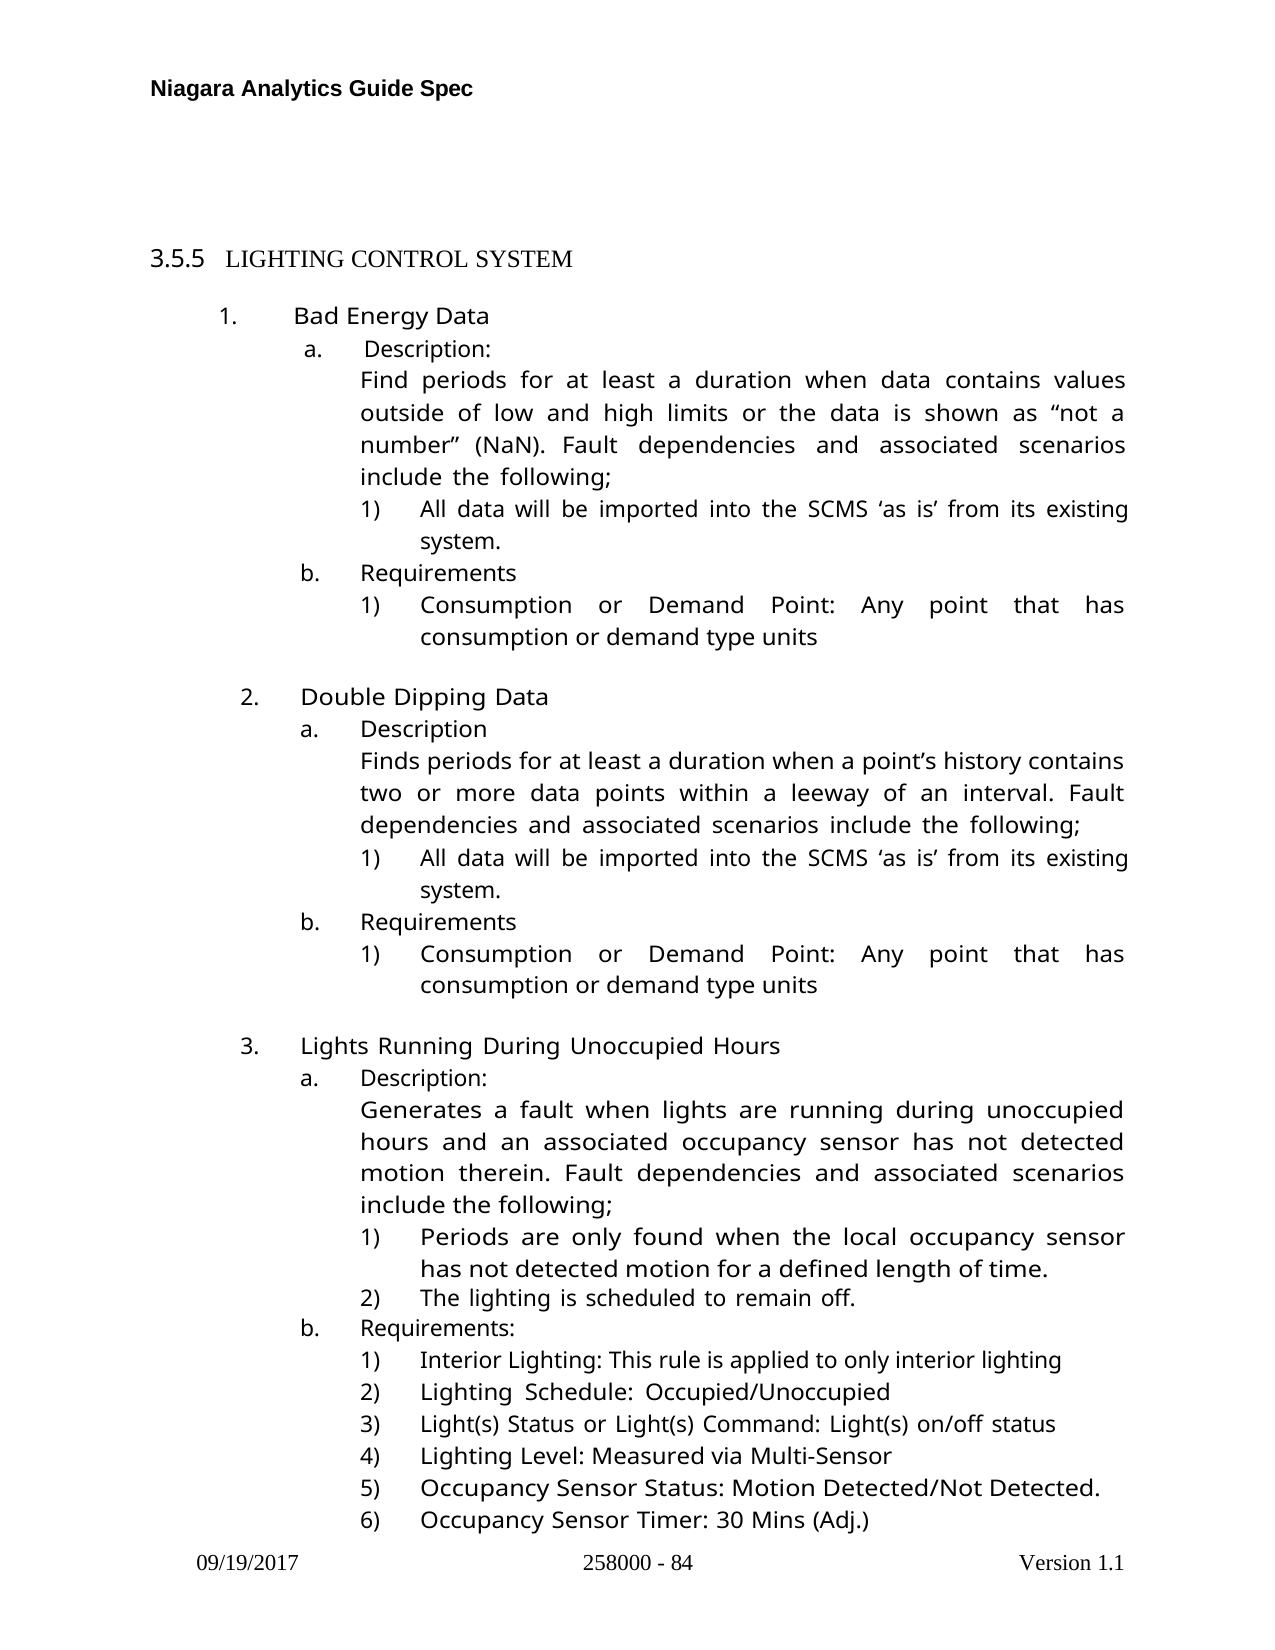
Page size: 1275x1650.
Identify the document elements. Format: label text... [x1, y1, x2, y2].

list Light(s) Status or Light(s) Command: Light(s) on/off status [360, 1408, 1171, 1439]
list Occupancy Sensor Timer: 30 Mins (Adj.) [360, 1504, 1171, 1535]
text Generates a fault when lights are running during unoccupied hours and an associated occupancy sensor has not detected motion therein. Fault dependencies and associated scenarios include the following; [360, 1094, 1125, 1220]
list Occupancy Sensor Status: Motion Detected/Not Detected. [360, 1472, 1171, 1503]
list Bad Energy Data [139, 300, 490, 331]
list Lights Running During Unoccupied Hours [240, 1030, 1171, 1061]
list Lighting Schedule: Occupied/Unoccupied [360, 1376, 1171, 1407]
list All data will be imported into the SCMS ‘as is’ from its existing [360, 493, 1171, 524]
subtitle LIGHTING CONTROL SYSTEM [150, 241, 1171, 275]
list Description [300, 713, 1171, 745]
list Consumption or Demand Point: Any point that has consumption or demand type units [360, 937, 1125, 1000]
text system. [420, 525, 1171, 556]
list Interior Lighting: This rule is applied to only interior lighting [360, 1344, 1171, 1375]
list Description: [139, 333, 491, 364]
list Requirements [300, 906, 1171, 937]
list Requirements [300, 557, 1171, 588]
text system. [420, 873, 1171, 905]
list Description: [300, 1062, 1171, 1093]
list Lighting Level: Measured via Multi-Sensor [360, 1440, 1171, 1471]
list Double Dipping Data [240, 681, 1171, 712]
text Finds periods for at least a duration when a point’s history contains two or more data points within a leeway of an interval. Fault dependencies and associated scenarios include the following; [360, 745, 1125, 841]
text Find periods for at least a duration when data contains values outside of low and high limits or the data is shown as “not a number” (NaN). Fault dependencies and associated scenarios include the following; [360, 364, 1126, 492]
list Periods are only found when the local occupancy sensor has not detected motion for a defined length of time. [360, 1221, 1125, 1284]
list All data will be imported into the SCMS ‘as is’ from its existing [360, 842, 1171, 873]
list The lighting is scheduled to remain off. [360, 1285, 1171, 1311]
list Requirements: [300, 1312, 1171, 1343]
list Consumption or Demand Point: Any point that has consumption or demand type units [360, 589, 1126, 652]
